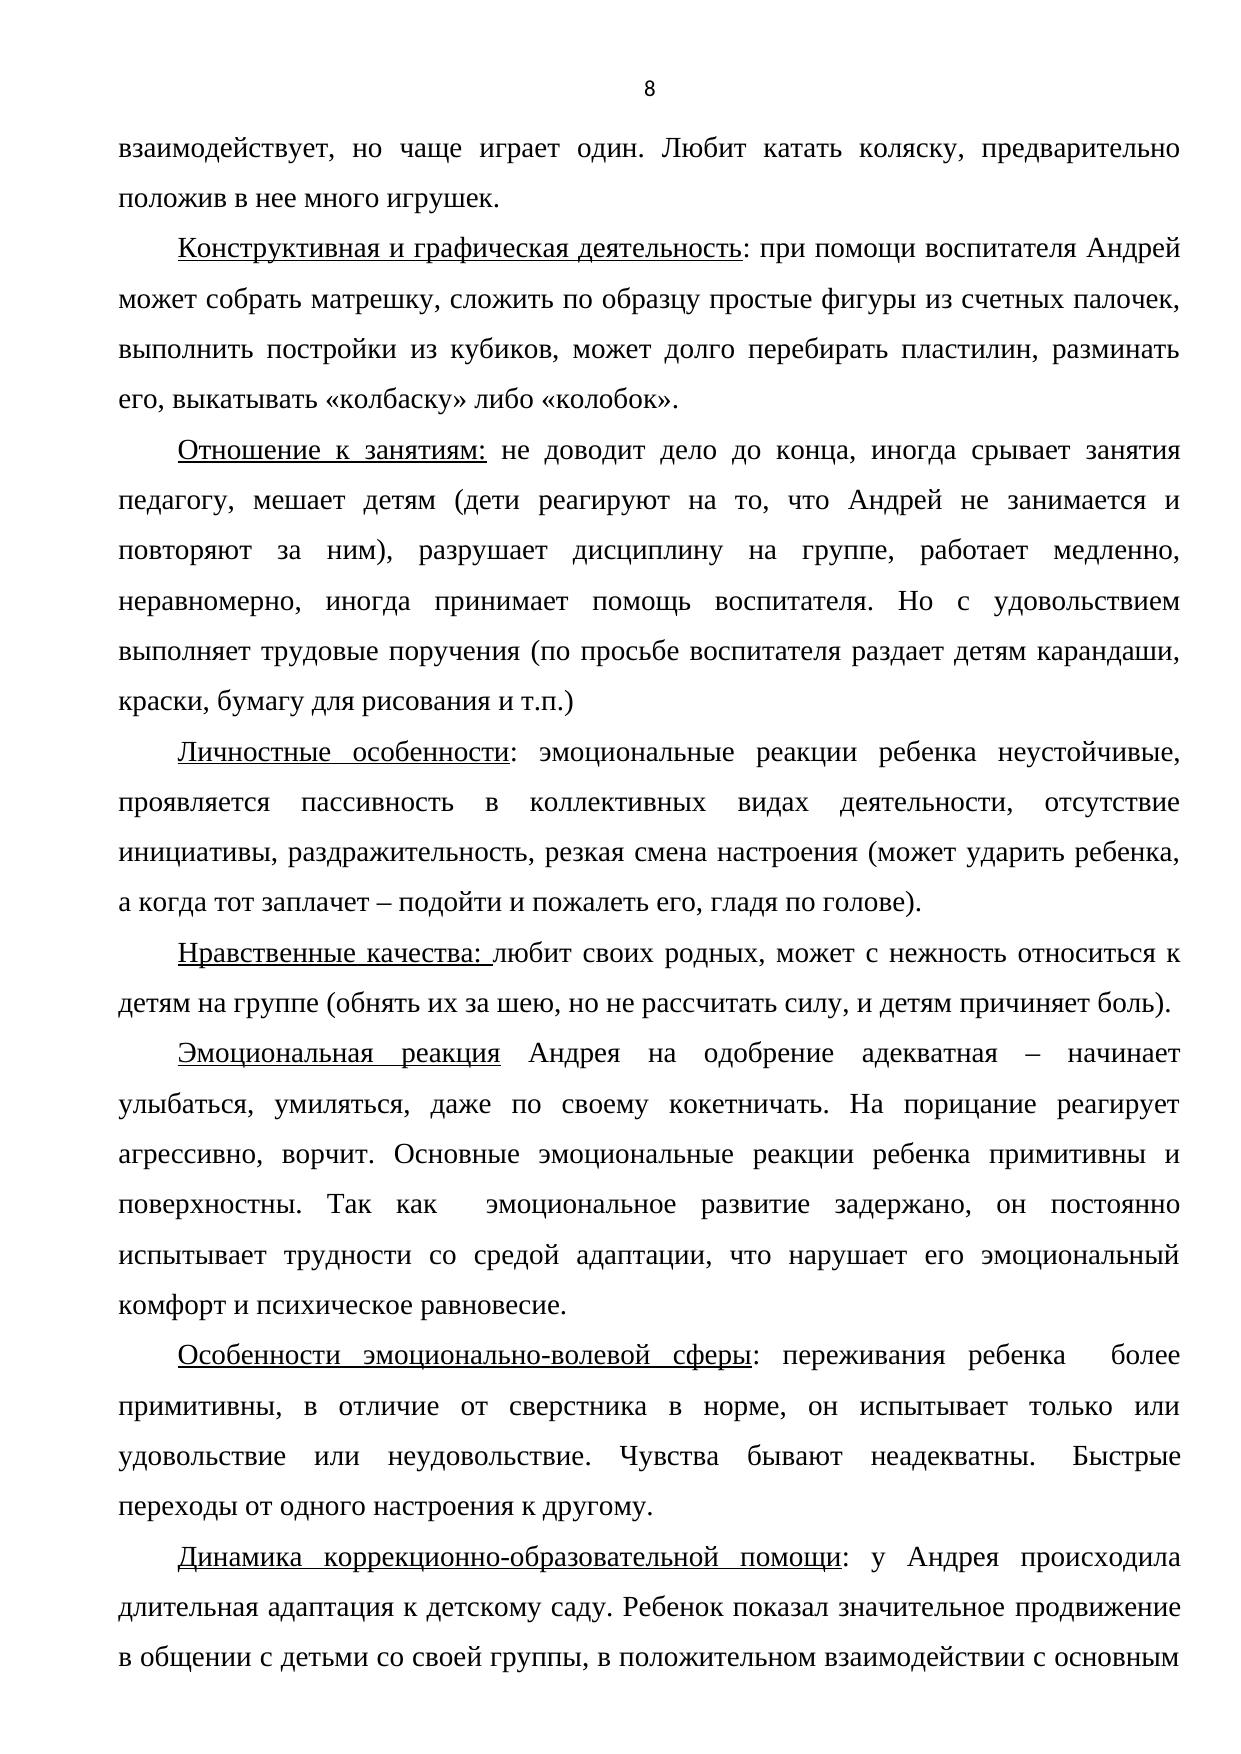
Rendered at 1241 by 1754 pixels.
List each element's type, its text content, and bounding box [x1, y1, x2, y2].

text Особенности эмоционально-волевой сферы: переживания ребенка более примитивны, в отличие от сверстника в норме, он испытывает только или удовольствие или неудовольствие. Чувства бывают неадекватны. Быстрые переходы от одного настроения к другому. [118, 1337, 1181, 1522]
text Эмоциональная реакция Андрея на одобрение адекватная – начинает улыбаться, умиляться, даже по своему кокетничать. На порицание реагирует агрессивно, ворчит. Основные эмоциональные реакции ребенка примитивны и поверхностны. Так как эмоциональное развитие задержано, он постоянно испытывает трудности со средой адаптации, что нарушает его эмоциональный комфорт и психическое равновесие. [118, 1036, 1181, 1321]
text Нравственные качества: любит своих родных, может с нежность относиться к детям на группе (обнять их за шею, но не рассчитать силу, и детям причиняет боль). [118, 935, 1181, 1019]
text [118, 1539, 1181, 1673]
text Конструктивная и графическая деятельность: при помощи воспитателя Андрей может собрать матрешку, сложить по образцу простые фигуры из счетных палочек, выполнить постройки из кубиков, может долго перебирать пластилин, разминать его, выкатывать «колбаску» либо «колобок». [118, 231, 1181, 415]
text Отношение к занятиям: не доводит дело до конца, иногда срывает занятия педагогу, мешает детям (дети реагируют на то, что Андрей не занимается и повторяют за ним), разрушает дисциплину на группе, работает медленно, неравномерно, иногда принимает помощь воспитателя. Но с удовольствием выполняет трудовые поручения (по просьбе воспитателя раздает детям карандаши, краски, бумагу для рисования и т.п.) [118, 432, 1181, 717]
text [118, 130, 1181, 214]
text Личностные особенности: эмоциональные реакции ребенка неустойчивые, проявляется пассивность в коллективных видах деятельности, отсутствие инициативы, раздражительность, резкая смена настроения (может ударить ребенка, а когда тот заплачет – подойти и пожалеть его, гладя по голове). [118, 734, 1181, 918]
